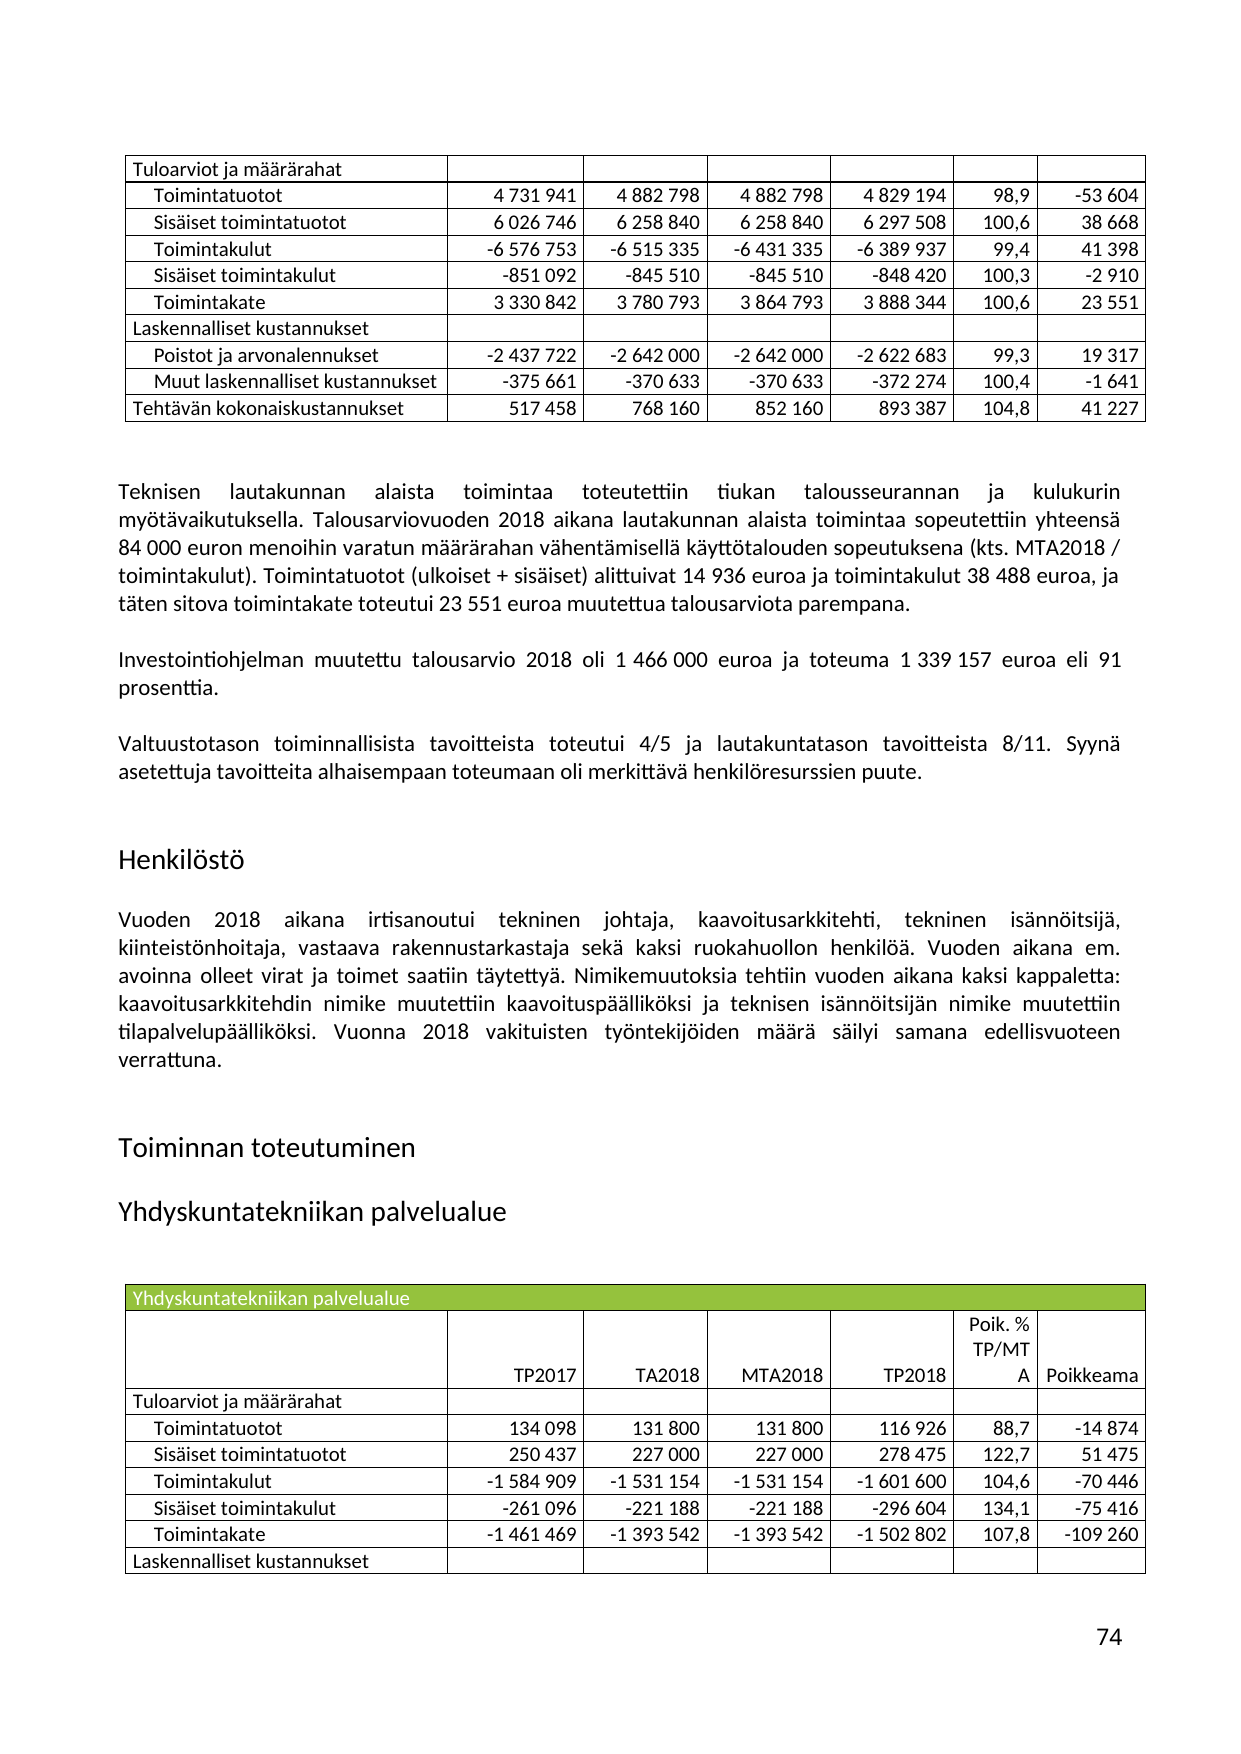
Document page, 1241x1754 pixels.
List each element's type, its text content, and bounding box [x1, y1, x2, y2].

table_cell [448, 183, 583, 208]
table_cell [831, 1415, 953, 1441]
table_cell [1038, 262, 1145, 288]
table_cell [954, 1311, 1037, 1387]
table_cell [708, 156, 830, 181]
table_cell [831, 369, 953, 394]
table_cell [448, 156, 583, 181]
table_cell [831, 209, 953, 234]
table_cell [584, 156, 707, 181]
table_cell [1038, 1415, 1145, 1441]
text Valtuustotason toiminnallisista tavoitteista toteutui 4/5 ja lautakuntatason tavoitteista 8/11. Syynä asetettuja tavoitteita alhaisempaan toteumaan oli merkittävä henkilöresurssien puute. [118, 729, 1122, 785]
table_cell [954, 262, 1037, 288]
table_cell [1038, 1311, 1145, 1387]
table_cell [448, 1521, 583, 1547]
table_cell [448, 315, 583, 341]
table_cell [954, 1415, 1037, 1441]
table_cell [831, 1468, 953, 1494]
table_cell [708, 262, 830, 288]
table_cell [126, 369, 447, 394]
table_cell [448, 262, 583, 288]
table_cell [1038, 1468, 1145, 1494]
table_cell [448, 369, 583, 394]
text Henkilöstö [118, 841, 1122, 877]
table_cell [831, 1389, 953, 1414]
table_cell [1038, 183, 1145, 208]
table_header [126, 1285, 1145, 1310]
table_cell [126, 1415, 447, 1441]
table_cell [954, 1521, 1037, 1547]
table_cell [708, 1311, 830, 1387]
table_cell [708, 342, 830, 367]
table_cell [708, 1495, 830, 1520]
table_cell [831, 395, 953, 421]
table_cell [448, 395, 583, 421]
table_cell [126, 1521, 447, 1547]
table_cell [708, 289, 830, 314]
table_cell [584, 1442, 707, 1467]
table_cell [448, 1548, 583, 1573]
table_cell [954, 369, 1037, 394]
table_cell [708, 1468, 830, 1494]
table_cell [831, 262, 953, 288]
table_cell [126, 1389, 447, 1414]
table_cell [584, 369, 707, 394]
text Toiminnan toteutuminen [118, 1129, 1122, 1164]
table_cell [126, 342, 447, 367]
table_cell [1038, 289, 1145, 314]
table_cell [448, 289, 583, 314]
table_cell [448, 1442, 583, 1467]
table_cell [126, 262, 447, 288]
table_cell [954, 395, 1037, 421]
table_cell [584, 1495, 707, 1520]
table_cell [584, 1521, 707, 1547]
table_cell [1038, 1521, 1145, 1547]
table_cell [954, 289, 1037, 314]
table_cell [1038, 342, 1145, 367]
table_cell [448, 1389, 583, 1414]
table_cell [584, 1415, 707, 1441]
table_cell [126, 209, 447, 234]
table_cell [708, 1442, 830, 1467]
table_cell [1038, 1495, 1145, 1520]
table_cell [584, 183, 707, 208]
text Investointiohjelman muutettu talousarvio 2018 oli 1 466 000 euroa ja toteuma 1 339 157 euroa eli 91 prosenttia. [118, 645, 1122, 701]
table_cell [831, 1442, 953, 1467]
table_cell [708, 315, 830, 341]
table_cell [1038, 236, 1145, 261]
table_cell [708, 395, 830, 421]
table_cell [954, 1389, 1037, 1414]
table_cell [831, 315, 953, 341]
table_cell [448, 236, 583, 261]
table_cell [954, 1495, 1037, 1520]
text Teknisen lautakunnan alaista toimintaa toteutettiin tiukan talousseurannan ja kulukurin myötävaikutuksella. Talousarviovuoden 2018 aikana lautakunnan alaista toimintaa sopeutettiin yhteensä 84 000 euron menoihin varatun määrärahan vähentämisellä käyttötalouden sopeutuksena (kts. MTA2018 / toimintakulut). Toimintatuotot (ulkoiset + sisäiset) alittuivat 14 936 euroa ja toimintakulut 38 488 euroa, ja täten sitova toimintakate toteutui 23 551 euroa muutettua talousarviota parempana. [118, 477, 1122, 617]
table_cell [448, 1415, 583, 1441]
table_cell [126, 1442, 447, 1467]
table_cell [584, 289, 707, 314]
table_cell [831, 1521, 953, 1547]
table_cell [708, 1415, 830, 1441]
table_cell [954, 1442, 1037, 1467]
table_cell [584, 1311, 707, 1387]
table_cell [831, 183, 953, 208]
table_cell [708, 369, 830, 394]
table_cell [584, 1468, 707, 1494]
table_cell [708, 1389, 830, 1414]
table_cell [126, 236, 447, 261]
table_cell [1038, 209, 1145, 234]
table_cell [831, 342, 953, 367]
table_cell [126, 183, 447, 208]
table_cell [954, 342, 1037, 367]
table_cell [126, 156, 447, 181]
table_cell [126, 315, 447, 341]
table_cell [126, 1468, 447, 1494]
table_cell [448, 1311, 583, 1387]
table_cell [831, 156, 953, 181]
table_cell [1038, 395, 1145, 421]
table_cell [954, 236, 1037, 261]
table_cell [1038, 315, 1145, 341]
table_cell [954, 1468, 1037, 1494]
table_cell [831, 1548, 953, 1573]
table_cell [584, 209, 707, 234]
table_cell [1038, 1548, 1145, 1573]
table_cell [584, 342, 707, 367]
text Yhdyskuntatekniikan palvelualue [118, 1193, 1122, 1228]
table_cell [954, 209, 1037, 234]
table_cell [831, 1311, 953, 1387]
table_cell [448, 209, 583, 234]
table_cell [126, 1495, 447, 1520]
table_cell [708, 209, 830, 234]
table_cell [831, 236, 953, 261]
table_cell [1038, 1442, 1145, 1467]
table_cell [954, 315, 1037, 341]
text Vuoden 2018 aikana irtisanoutui tekninen johtaja, kaavoitusarkkitehti, tekninen isännöitsijä, kiinteistönhoitaja, vastaava rakennustarkastaja sekä kaksi ruokahuollon henkilöä. Vuoden aikana em. avoinna olleet virat ja toimet saatiin täytettyä. Nimikemuutoksia tehtiin vuoden aikana kaksi kappaletta: kaavoitusarkkitehdin nimike muutettiin kaavoituspäälliköksi ja teknisen isännöitsijän nimike muutettiin tilapalvelupäälliköksi. Vuonna 2018 vakituisten työntekijöiden määrä säilyi samana edellisvuoteen verrattuna. [118, 905, 1122, 1073]
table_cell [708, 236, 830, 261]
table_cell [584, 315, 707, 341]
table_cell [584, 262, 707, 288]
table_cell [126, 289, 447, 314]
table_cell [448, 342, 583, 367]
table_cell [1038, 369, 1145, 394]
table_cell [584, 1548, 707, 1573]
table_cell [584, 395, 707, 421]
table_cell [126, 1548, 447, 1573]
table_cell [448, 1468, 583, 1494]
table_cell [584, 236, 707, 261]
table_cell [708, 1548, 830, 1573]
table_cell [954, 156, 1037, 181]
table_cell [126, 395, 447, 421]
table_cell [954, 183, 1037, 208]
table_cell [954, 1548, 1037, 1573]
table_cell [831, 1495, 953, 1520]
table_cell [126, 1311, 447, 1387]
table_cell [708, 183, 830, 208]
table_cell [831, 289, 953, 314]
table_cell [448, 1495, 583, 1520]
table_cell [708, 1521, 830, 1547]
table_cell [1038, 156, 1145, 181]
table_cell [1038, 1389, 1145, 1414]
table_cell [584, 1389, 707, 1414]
